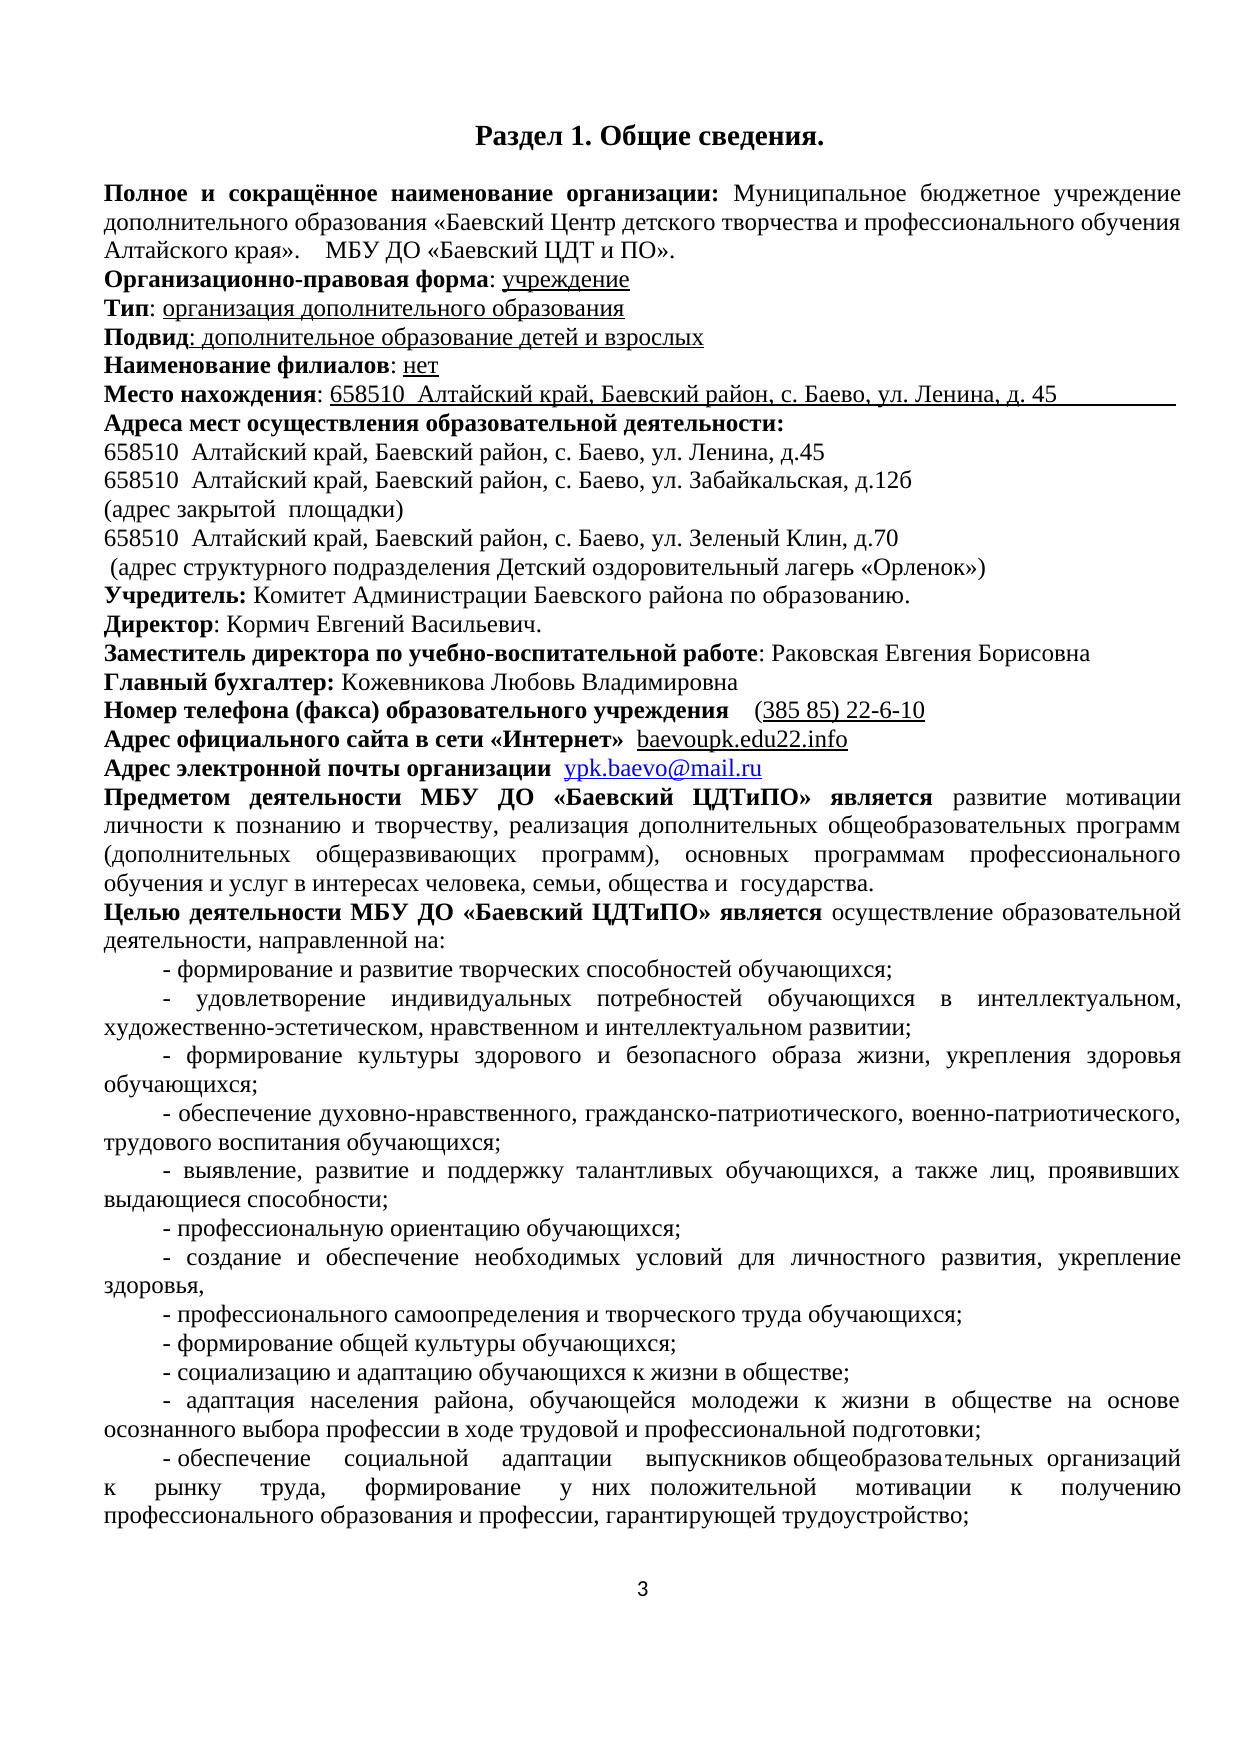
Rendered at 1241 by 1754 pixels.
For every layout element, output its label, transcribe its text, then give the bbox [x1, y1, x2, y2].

text - обеспечение духовно-нравственного, гражданско-патриотического, военно-патриотического, трудового воспитания обучающихся; [103, 1098, 1181, 1155]
text - обеспечение социальной адаптации выпускников общеобразовательных организаций к рынку труда, формирование у них положительной мотивации к получению профессионального образования и профессии, гарантирующей трудоустройство; [103, 1443, 1181, 1529]
text Подвид: дополнительное образование детей и взрослых [103, 322, 1181, 350]
text Учредитель: Комитет Администрации Баевского района по образованию. [103, 580, 1181, 609]
text - профессионального самоопределения и творческого труда обучающихся; [103, 1299, 1181, 1328]
text Тип: организация дополнительного образования [103, 293, 1181, 322]
text - удовлетворение индивидуальных потребностей обучающихся в интеллектуальном, художественно-эстетическом, нравственном и интеллектуальном развитии; [103, 983, 1181, 1040]
text Заместитель директора по учебно-воспитательной работе: Раковская Евгения Борисовна [103, 638, 1196, 667]
text Адреса мест осуществления образовательной деятельности: [103, 408, 1181, 437]
text Предметом деятельности МБУ ДО «Баевский ЦДТиПО» является развитие мотивации личности к познанию и творчеству, реализация дополнительных общеобразовательных программ (дополнительных общеразвивающих программ), основных программам профессионального обучения и услуг в интересах человека, семьи, общества и государства. [103, 782, 1181, 897]
text - формирование общей культуры обучающихся; [103, 1328, 1181, 1357]
text 658510 Алтайский край, Баевский район, с. Баево, ул. Ленина, д.45 [103, 437, 1181, 465]
text Главный бухгалтер: Кожевникова Любовь Владимировна [103, 667, 1181, 695]
text Организационно-правовая форма: учреждение [103, 264, 1181, 293]
text Директор: Кормич Евгений Васильевич. [103, 609, 1181, 638]
text Номер телефона (факса) образовательного учреждения (385 85) 22-6-10 [103, 695, 1181, 724]
text - социализацию и адаптацию обучающихся к жизни в обществе; [103, 1357, 1181, 1385]
text Раздел 1. Общие сведения. [103, 118, 1181, 152]
text - выявление, развитие и поддержку талантливых обучающихся, а также лиц, проявивших выдающиеся способности; [103, 1155, 1181, 1213]
text 658510 Алтайский край, Баевский район, с. Баево, ул. Забайкальская, д.12б [103, 465, 1181, 494]
text (адрес структурного подразделения Детский оздоровительный лагерь «Орленок») [103, 552, 1181, 580]
text - создание и обеспечение необходимых условий для личностного развития, укрепление здоровья, [103, 1242, 1181, 1299]
text Место нахождения: 658510 Алтайский край, Баевский район, с. Баево, ул. Ленина, д. 45 [103, 379, 1181, 408]
text - профессиональную ориентацию обучающихся; [103, 1213, 1181, 1242]
text (адрес закрытой площадки) [103, 494, 1181, 523]
text Наименование филиалов: нет [103, 350, 1181, 379]
text 658510 Алтайский край, Баевский район, с. Баево, ул. Зеленый Клин, д.70 [103, 523, 1181, 552]
text Полное и сокращённое наименование организации: Муниципальное бюджетное учреждение дополнительного образования «Баевский Центр детского творчества и профессионального обучения Алтайского края». МБУ ДО «Баевский ЦДТ и ПО». [103, 178, 1181, 264]
text - адаптация населения района, обучающейся молодежи к жизни в обществе на основе осознанного выбора профессии в ходе трудовой и профессиональной подготовки; [103, 1385, 1181, 1443]
text Адрес официального сайта в сети «Интернет» baevoupk.edu22.info [103, 724, 1181, 753]
text - формирование и развитие творческих способностей обучающихся; [103, 954, 1181, 983]
text - формирование культуры здорового и безопасного образа жизни, укрепления здоровья обучающихся; [103, 1040, 1181, 1098]
text Адрес электронной почты организации ypk.baevo@mail.ru [103, 753, 1181, 782]
text Целью деятельности МБУ ДО «Баевский ЦДТиПО» является осуществление образовательной деятельности, направленной на: [103, 897, 1181, 954]
